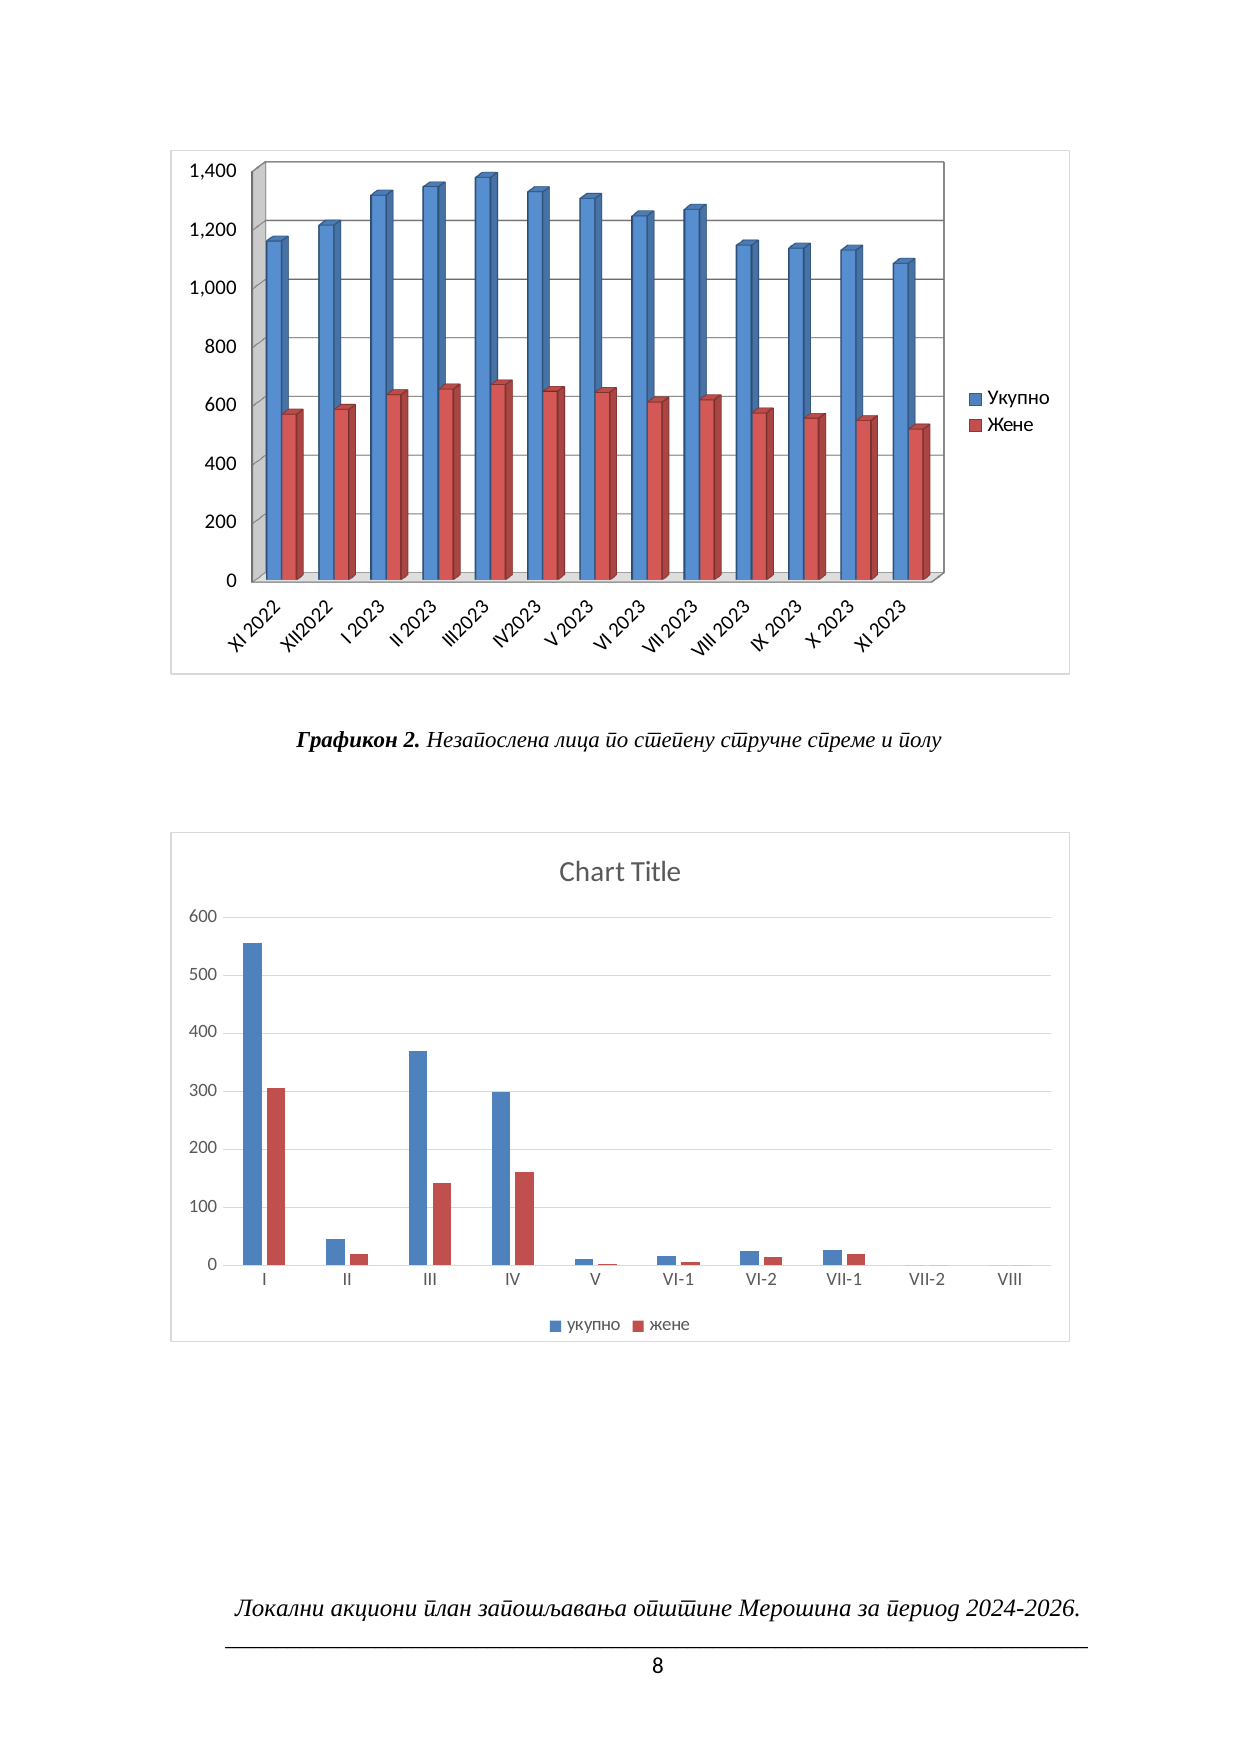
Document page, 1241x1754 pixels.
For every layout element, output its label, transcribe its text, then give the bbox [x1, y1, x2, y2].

text Графикон 2. Незапослена лица по степену стручне спреме и полу [150, 726, 1090, 753]
